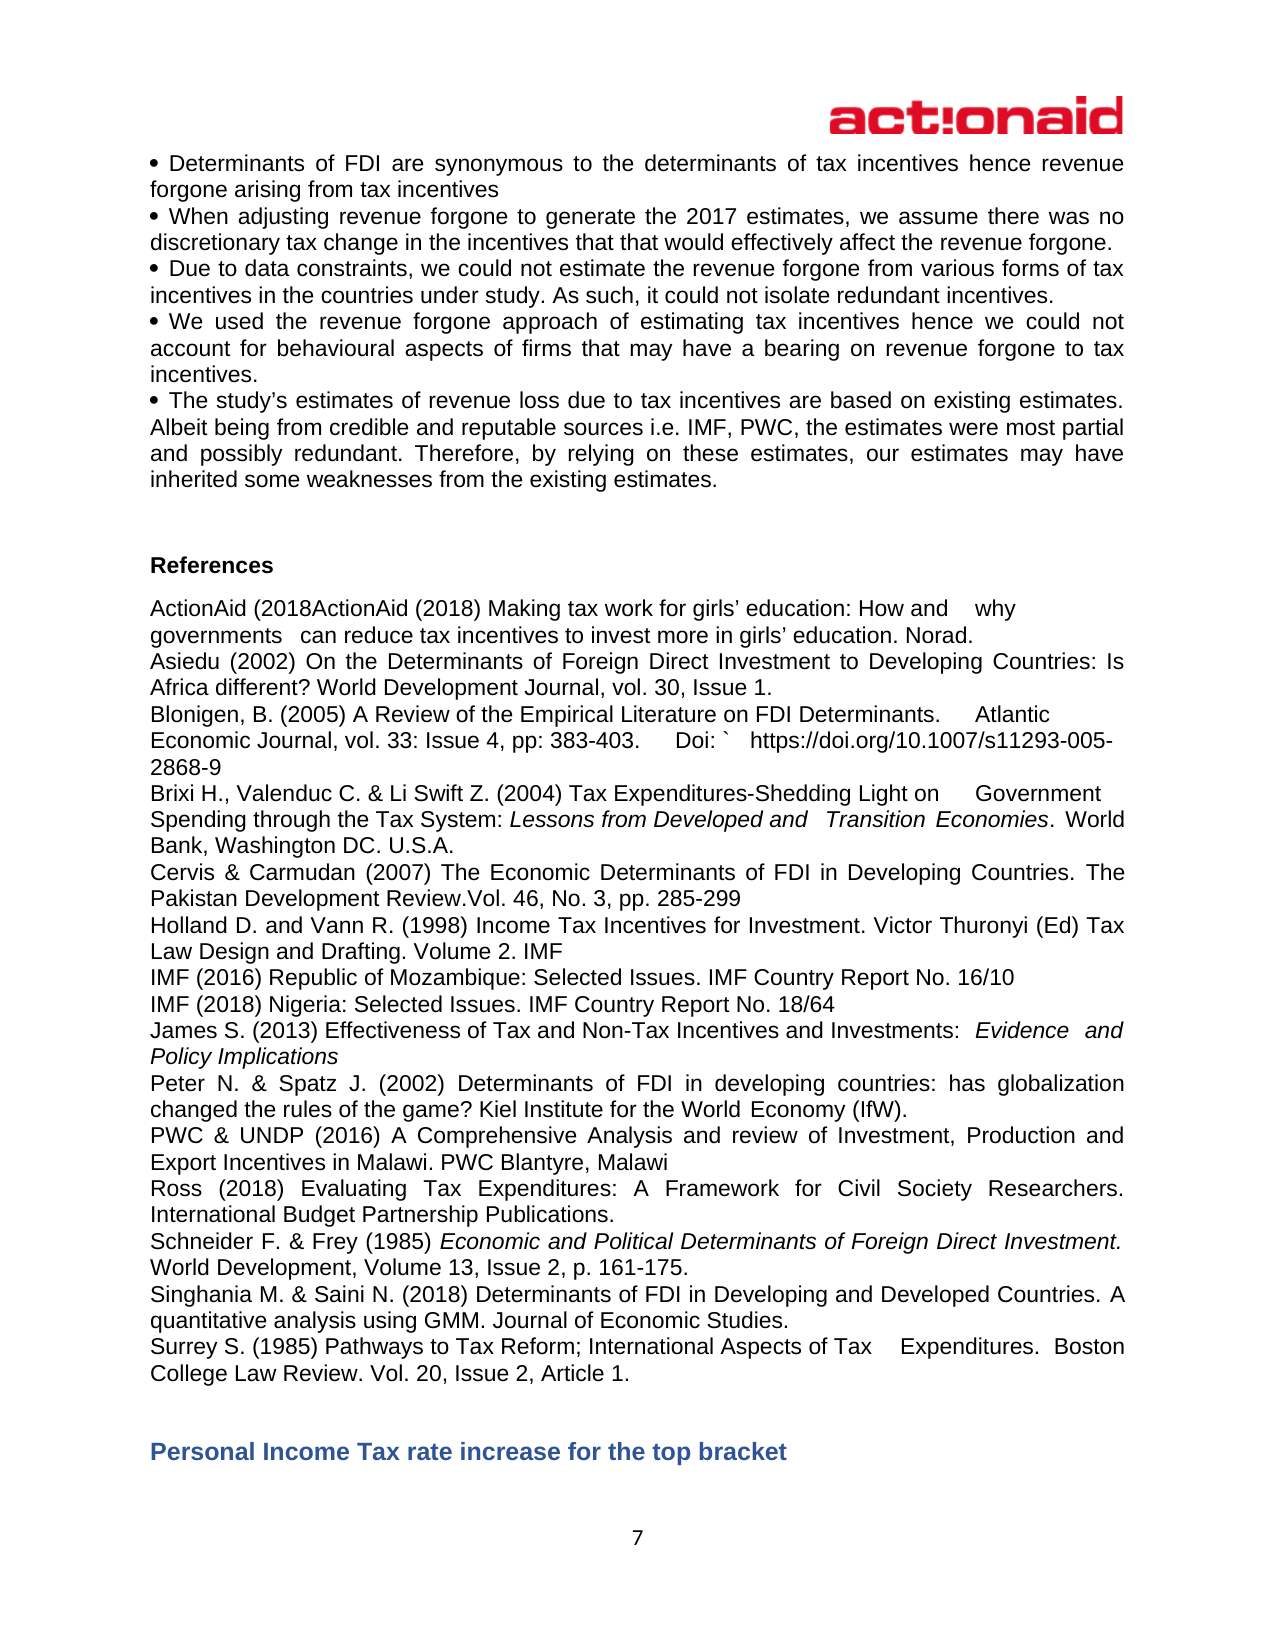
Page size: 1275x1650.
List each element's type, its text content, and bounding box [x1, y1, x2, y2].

picture [829, 96, 1123, 134]
list When adjusting revenue forgone to generate the 2017 estimates, we assume there was no discretionary tax change in the incentives that that would effectively affect the revenue forgone. [150, 203, 1125, 255]
subtitle Personal Income Tax rate increase for the top bracket [150, 1437, 1125, 1466]
text Schneider F. & Frey (1985) Economic and Political Determinants of Foreign Direct Investment. World Development, Volume 13, Issue 2, p. 161-175. [150, 1228, 1125, 1281]
list Due to data constraints, we could not estimate the revenue forgone from various forms of tax incentives in the countries under study. As such, it could not isolate redundant incentives. [150, 255, 1125, 308]
text Singhania M. & Saini N. (2018) Determinants of FDI in Developing and Developed Countries. A quantitative analysis using GMM. Journal of Economic Studies. [150, 1281, 1125, 1333]
text Surrey S. (1985) Pathways to Tax Reform; International Aspects of Tax Expenditures. Boston College Law Review. Vol. 20, Issue 2, Article 1. [150, 1333, 1125, 1386]
text IMF (2018) Nigeria: Selected Issues. IMF Country Report No. 18/64 [150, 991, 1125, 1017]
text James S. (2013) Effectiveness of Tax and Non-Tax Incentives and Investments: Evidence and Policy Implications [150, 1017, 1125, 1070]
text Asiedu (2002) On the Determinants of Foreign Direct Investment to Developing Countries: Is Africa different? World Development Journal, vol. 30, Issue 1. [150, 648, 1125, 701]
text PWC & UNDP (2016) A Comprehensive Analysis and review of Investment, Production and Export Incentives in Malawi. PWC Blantyre, Malawi [150, 1122, 1125, 1175]
text Brixi H., Valenduc C. & Li Swift Z. (2004) Tax Expenditures-Shedding Light on Government Spending through the Tax System: Lessons from Developed and Transition Economies. World Bank, Washington DC. U.S.A. [150, 780, 1125, 859]
text Cervis & Carmudan (2007) The Economic Determinants of FDI in Developing Countries. The Pakistan Development Review.Vol. 46, No. 3, pp. 285-299 [150, 859, 1125, 912]
text Holland D. and Vann R. (1998) Income Tax Incentives for Investment. Victor Thuronyi (Ed) Tax Law Design and Drafting. Volume 2. IMF [150, 912, 1125, 964]
list Determinants of FDI are synonymous to the determinants of tax incentives hence revenue forgone arising from tax incentives [150, 150, 1125, 203]
text ActionAid (2018ActionAid (2018) Making tax work for girls’ education: How and why governments can reduce tax incentives to invest more in girls’ education. Norad. [150, 595, 1125, 648]
text Blonigen, B. (2005) A Review of the Empirical Literature on FDI Determinants. Atlantic Economic Journal, vol. 33: Issue 4, pp: 383-403. Doi: ` https://doi.org/10.1007/s11293-005-2868-9 [150, 701, 1125, 780]
text References [150, 552, 1125, 579]
list We used the revenue forgone approach of estimating tax incentives hence we could not account for behavioural aspects of firms that may have a bearing on revenue forgone to tax incentives. [150, 308, 1125, 387]
text Ross (2018) Evaluating Tax Expenditures: A Framework for Civil Society Researchers. International Budget Partnership Publications. [150, 1175, 1125, 1228]
text IMF (2016) Republic of Mozambique: Selected Issues. IMF Country Report No. 16/10 [150, 964, 1125, 991]
list The study’s estimates of revenue loss due to tax incentives are based on existing estimates. Albeit being from credible and reputable sources i.e. IMF, PWC, the estimates were most partial and possibly redundant. Therefore, by relying on these estimates, our estimates may have inherited some weaknesses from the existing estimates. [150, 387, 1125, 493]
text Peter N. & Spatz J. (2002) Determinants of FDI in developing countries: has globalization changed the rules of the game? Kiel Institute for the World Economy (IfW). [150, 1070, 1125, 1122]
